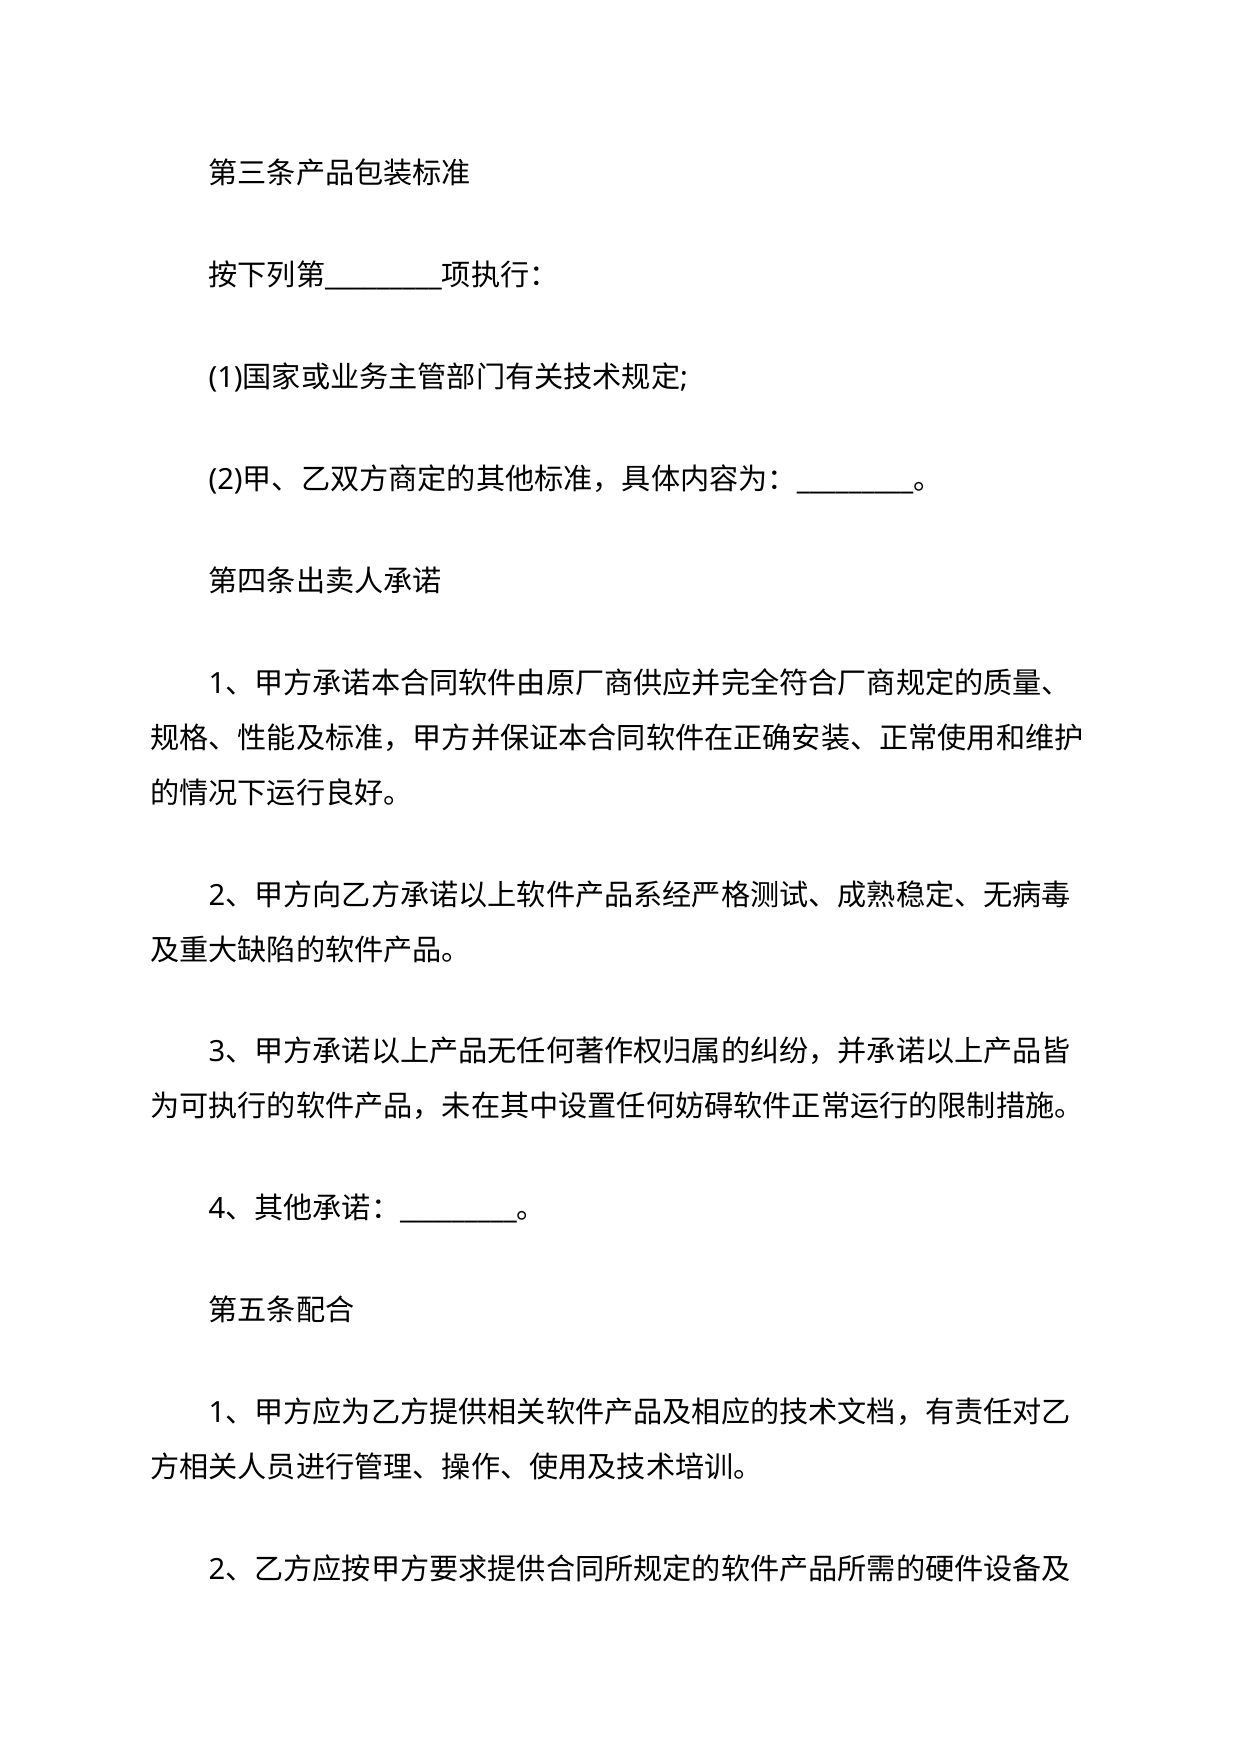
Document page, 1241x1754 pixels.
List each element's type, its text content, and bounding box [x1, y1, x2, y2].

text 按下列第_________项执行： [150, 252, 1090, 294]
text 第三条产品包装标准 [150, 150, 1090, 192]
text (1)国家或业务主管部门有关技术规定; [150, 354, 1090, 396]
text 3、甲方承诺以上产品无任何著作权归属的纠纷，并承诺以上产品皆为可执行的软件产品，未在其中设置任何妨碍软件正常运行的限制措施。 [150, 1028, 1090, 1125]
text 1、甲方应为乙方提供相关软件产品及相应的技术文档，有责任对乙方相关人员进行管理、操作、使用及技术培训。 [150, 1388, 1090, 1486]
text 1、甲方承诺本合同软件由原厂商供应并完全符合厂商规定的质量、规格、性能及标准，甲方并保证本合同软件在正确安装、正常使用和维护的情况下运行良好。 [150, 659, 1090, 812]
text 第四条出卖人承诺 [150, 558, 1090, 600]
text 4、其他承诺：_________。 [150, 1185, 1090, 1227]
text (2)甲、乙双方商定的其他标准，具体内容为：_________。 [150, 456, 1090, 498]
text 2、甲方向乙方承诺以上软件产品系经严格测试、成熟稳定、无病毒及重大缺陷的软件产品。 [150, 871, 1090, 968]
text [150, 1545, 1090, 1588]
text 第五条配合 [150, 1287, 1090, 1329]
